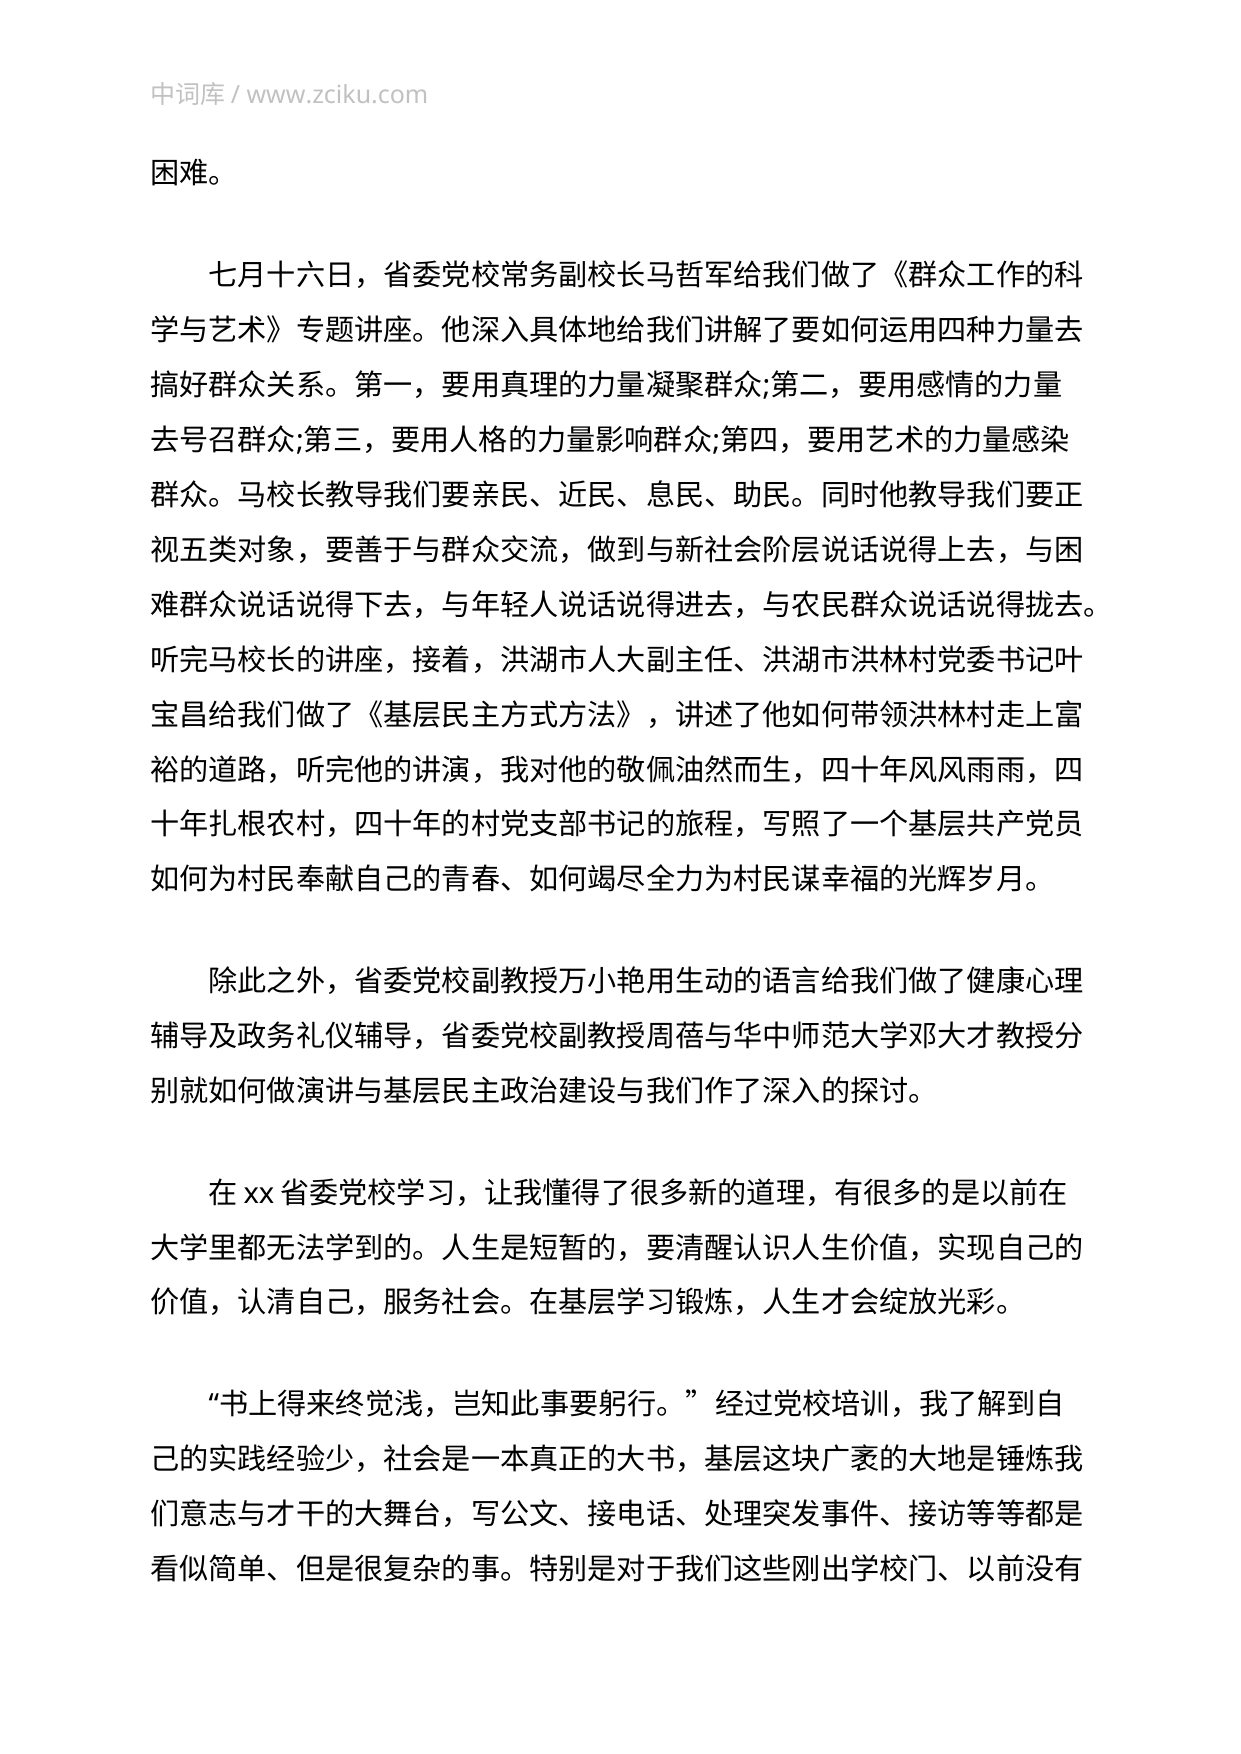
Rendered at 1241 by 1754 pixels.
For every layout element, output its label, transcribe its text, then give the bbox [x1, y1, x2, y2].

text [150, 150, 1090, 192]
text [150, 1381, 1090, 1588]
text 除此之外，省委党校副教授万小艳用生动的语言给我们做了健康心理辅导及政务礼仪辅导，省委党校副教授周蓓与华中师范大学邓大才教授分别就如何做演讲与基层民主政治建设与我们作了深入的探讨。 [150, 958, 1090, 1110]
text 在xx省委党校学习，让我懂得了很多新的道理，有很多的是以前在大学里都无法学到的。人生是短暂的，要清醒认识人生价值，实现自己的价值，认清自己，服务社会。在基层学习锻炼，人生才会绽放光彩。 [150, 1169, 1090, 1321]
text 七月十六日，省委党校常务副校长马哲军给我们做了《群众工作的科学与艺术》专题讲座。他深入具体地给我们讲解了要如何运用四种力量去搞好群众关系。第一，要用真理的力量凝聚群众;第二，要用感情的力量去号召群众;第三，要用人格的力量影响群众;第四，要用艺术的力量感染群众。马校长教导我们要亲民、近民、息民、助民。同时他教导我们要正视五类对象，要善于与群众交流，做到与新社会阶层说话说得上去，与困难群众说话说得下去，与年轻人说话说得进去，与农民群众说话说得拢去。听完马校长的讲座，接着，洪湖市人大副主任、洪湖市洪林村党委书记叶宝昌给我们做了《基层民主方式方法》，讲述了他如何带领洪林村走上富裕的道路，听完他的讲演，我对他的敬佩油然而生，四十年风风雨雨，四十年扎根农村，四十年的村党支部书记的旅程，写照了一个基层共产党员如何为村民奉献自己的青春、如何竭尽全力为村民谋幸福的光辉岁月。 [150, 252, 1090, 898]
